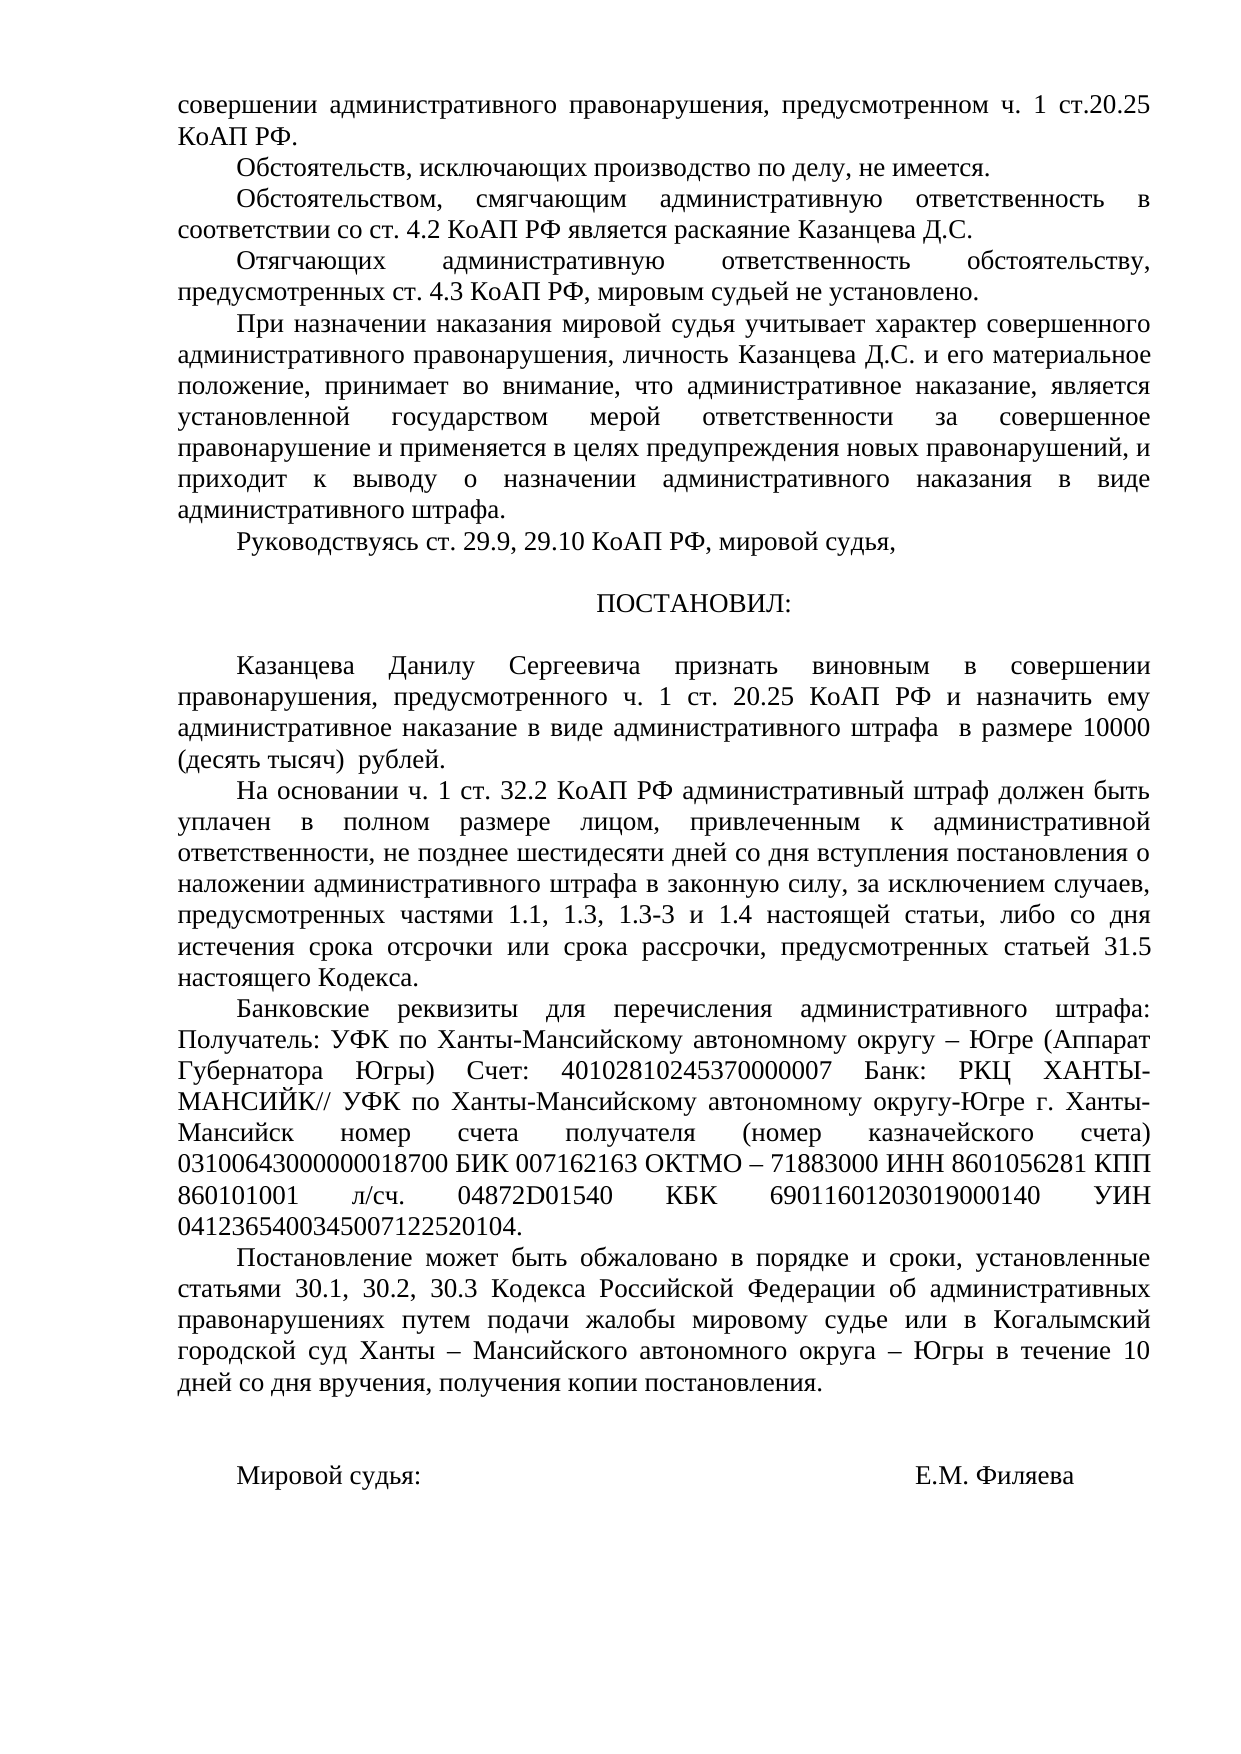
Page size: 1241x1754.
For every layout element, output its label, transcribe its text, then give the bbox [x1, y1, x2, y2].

text При назначении наказания мировой судья учитывает характер совершенного административного правонарушения, личность Казанцева Д.С. и его материальное положение, принимает во внимание, что административное наказание, является установленной государством мерой ответственности за совершенное правонарушение и применяется в целях предупреждения новых правонарушений, и приходит к выводу о назначении административного наказания в виде административного штрафа. [177, 307, 1152, 525]
text Казанцева Данилу Сергеевича признать виновным в совершении правонарушения, предусмотренного ч. 1 ст. 20.25 КоАП РФ и назначить ему административное наказание в виде административного штрафа в размере 10000 (десять тысяч) рублей. [177, 649, 1152, 774]
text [177, 89, 1152, 151]
text Мировой судья: Е.М. Филяева [177, 1459, 1152, 1490]
text Руководствуясь ст. 29.9, 29.10 КоАП РФ, мировой судья, [177, 525, 1152, 556]
text Обстоятельством, смягчающим административную ответственность в соответствии со ст. 4.2 КоАП РФ является раскаяние Казанцева Д.С. [177, 182, 1152, 244]
text Обстоятельств, исключающих производство по делу, не имеется. [177, 151, 1152, 182]
text Отягчающих административную ответственность обстоятельству, предусмотренных ст. 4.3 КоАП РФ, мировым судьей не установлено. [177, 244, 1152, 307]
text Банковские реквизиты для перечисления административного штрафа: Получатель: УФК по Ханты-Мансийскому автономному округу – Югре (Аппарат Губернатора Югры) Счет: 40102810245370000007 Банк: РКЦ ХАНТЫ-МАНСИЙК// УФК по Ханты-Мансийскому автономному округу-Югре г. Ханты-Мансийск номер счета получателя (номер казначейского счета) 03100643000000018700 БИК 007162163 ОКТМО – 71883000 ИНН 8601056281 КПП 860101001 л/сч. 04872D01540 КБК 69011601203019000140 УИН 0412365400345007122520104. [177, 992, 1152, 1241]
text ПОСТАНОВИЛ: [177, 587, 1152, 618]
text На основании ч. 1 ст. 32.2 КоАП РФ административный штраф должен быть уплачен в полном размере лицом, привлеченным к административной ответственности, не позднее шестидесяти дней со дня вступления постановления о наложении административного штрафа в законную силу, за исключением случаев, предусмотренных частями 1.1, 1.3, 1.3-3 и 1.4 настоящей статьи, либо со дня истечения срока отсрочки или срока рассрочки, предусмотренных статьей 31.5 настоящего Кодекса. [177, 774, 1152, 992]
text Постановление может быть обжаловано в порядке и сроки, установленные статьями 30.1, 30.2, 30.3 Кодекса Российской Федерации об административных правонарушениях путем подачи жалобы мировому судье или в Когалымский городской суд Ханты – Мансийского автономного округа – Югры в течение 10 дней со дня вручения, получения копии постановления. [177, 1241, 1152, 1397]
